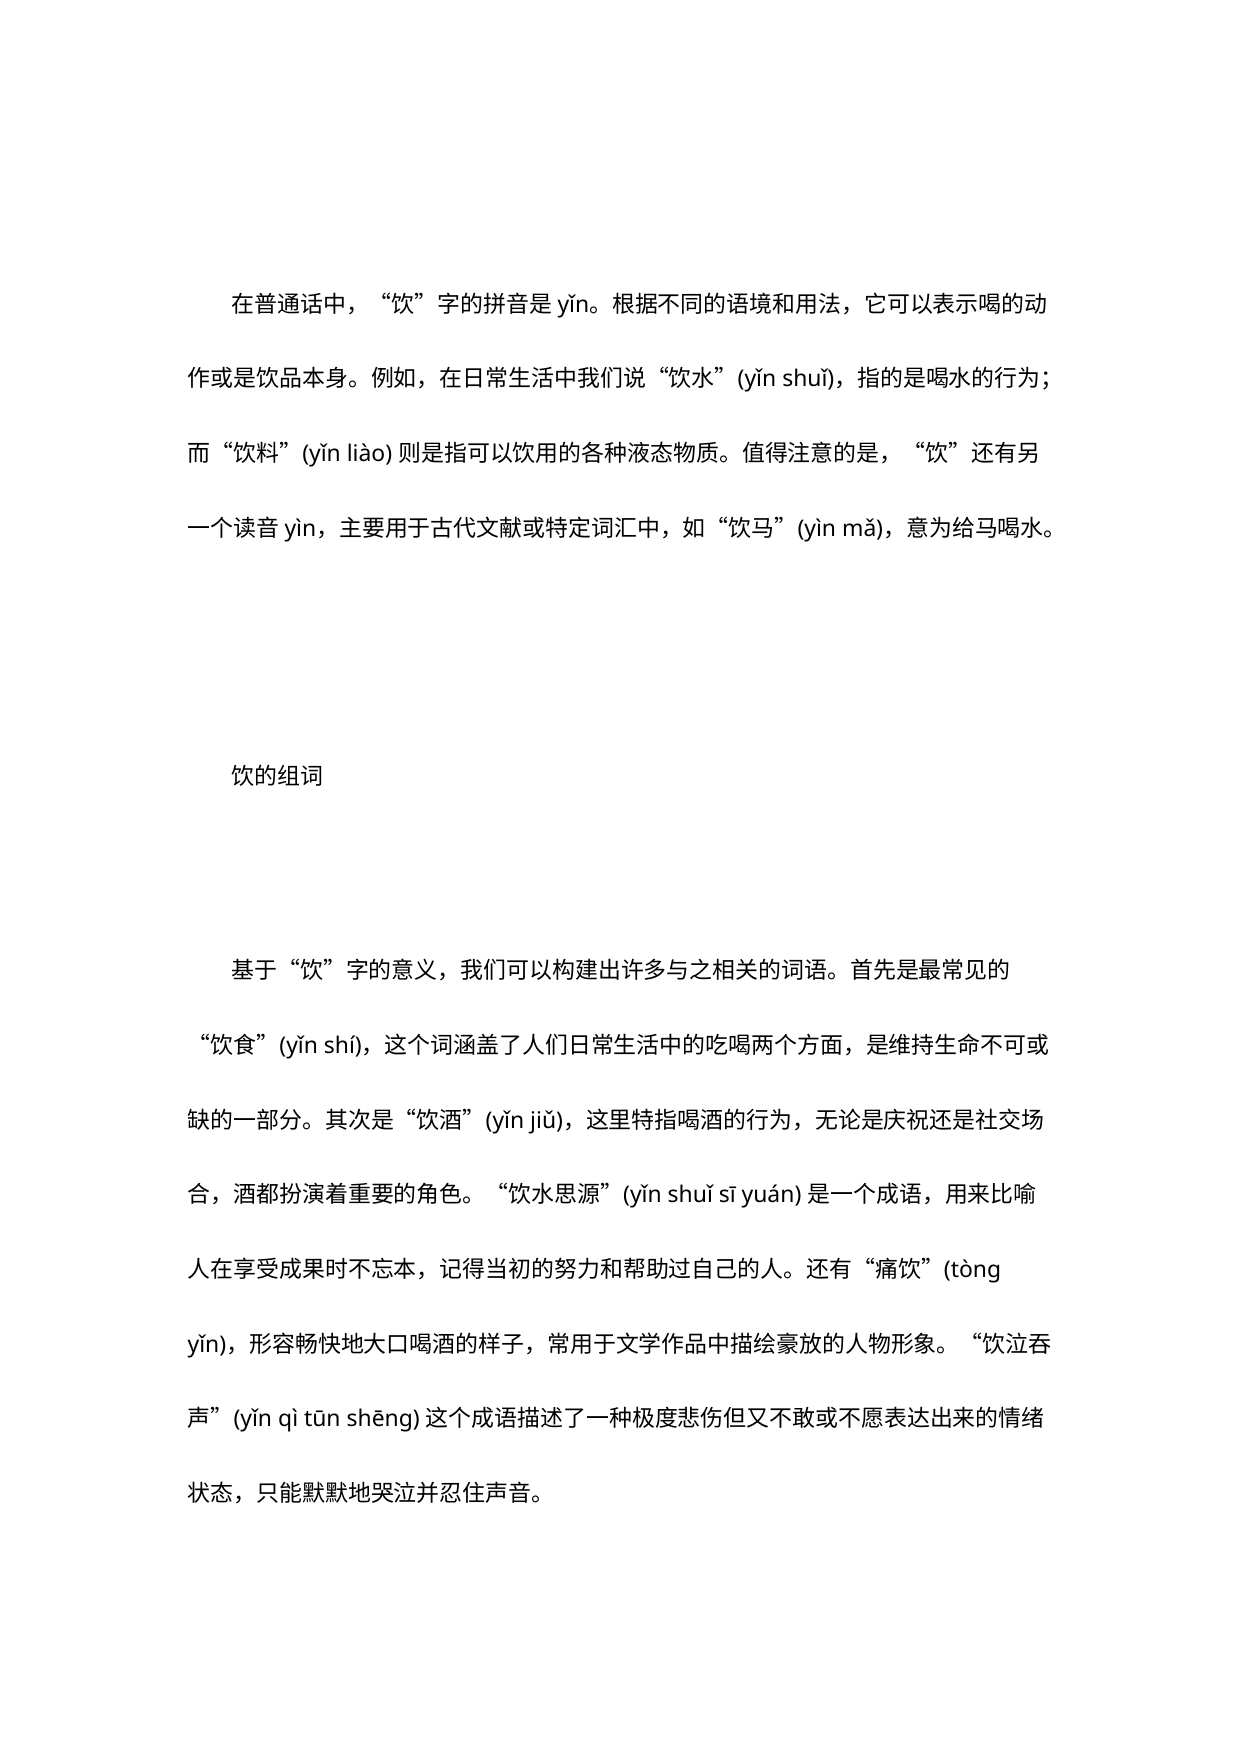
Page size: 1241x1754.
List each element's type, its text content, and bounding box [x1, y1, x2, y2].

text 基于“饮”字的意义，我们可以构建出许多与之相关的词语。首先是最常见的“饮食”(yǐn shí)，这个词涵盖了人们日常生活中的吃喝两个方面，是维持生命不可或缺的一部分。其次是“饮酒”(yǐn jiǔ)，这里特指喝酒的行为，无论是庆祝还是社交场合，酒都扮演着重要的角色。“饮水思源”(yǐn shuǐ sī yuán) 是一个成语，用来比喻人在享受成果时不忘本，记得当初的努力和帮助过自己的人。还有“痛饮”(tòng yǐn)，形容畅快地大口喝酒的样子，常用于文学作品中描绘豪放的人物形象。“饮泣吞声”(yǐn qì tūn shēng) 这个成语描述了一种极度悲伤但又不敢或不愿表达出来的情绪状态，只能默默地哭泣并忍住声音。 [187, 936, 1053, 1524]
text 饮的组词 [187, 742, 1053, 807]
text 在普通话中，“饮”字的拼音是 yǐn。根据不同的语境和用法，它可以表示喝的动作或是饮品本身。例如，在日常生活中我们说“饮水”(yǐn shuǐ)，指的是喝水的行为；而“饮料”(yǐn liào) 则是指可以饮用的各种液态物质。值得注意的是，“饮”还有另一个读音 yìn，主要用于古代文献或特定词汇中，如“饮马”(yìn mǎ)，意为给马喝水。 [187, 270, 1053, 559]
